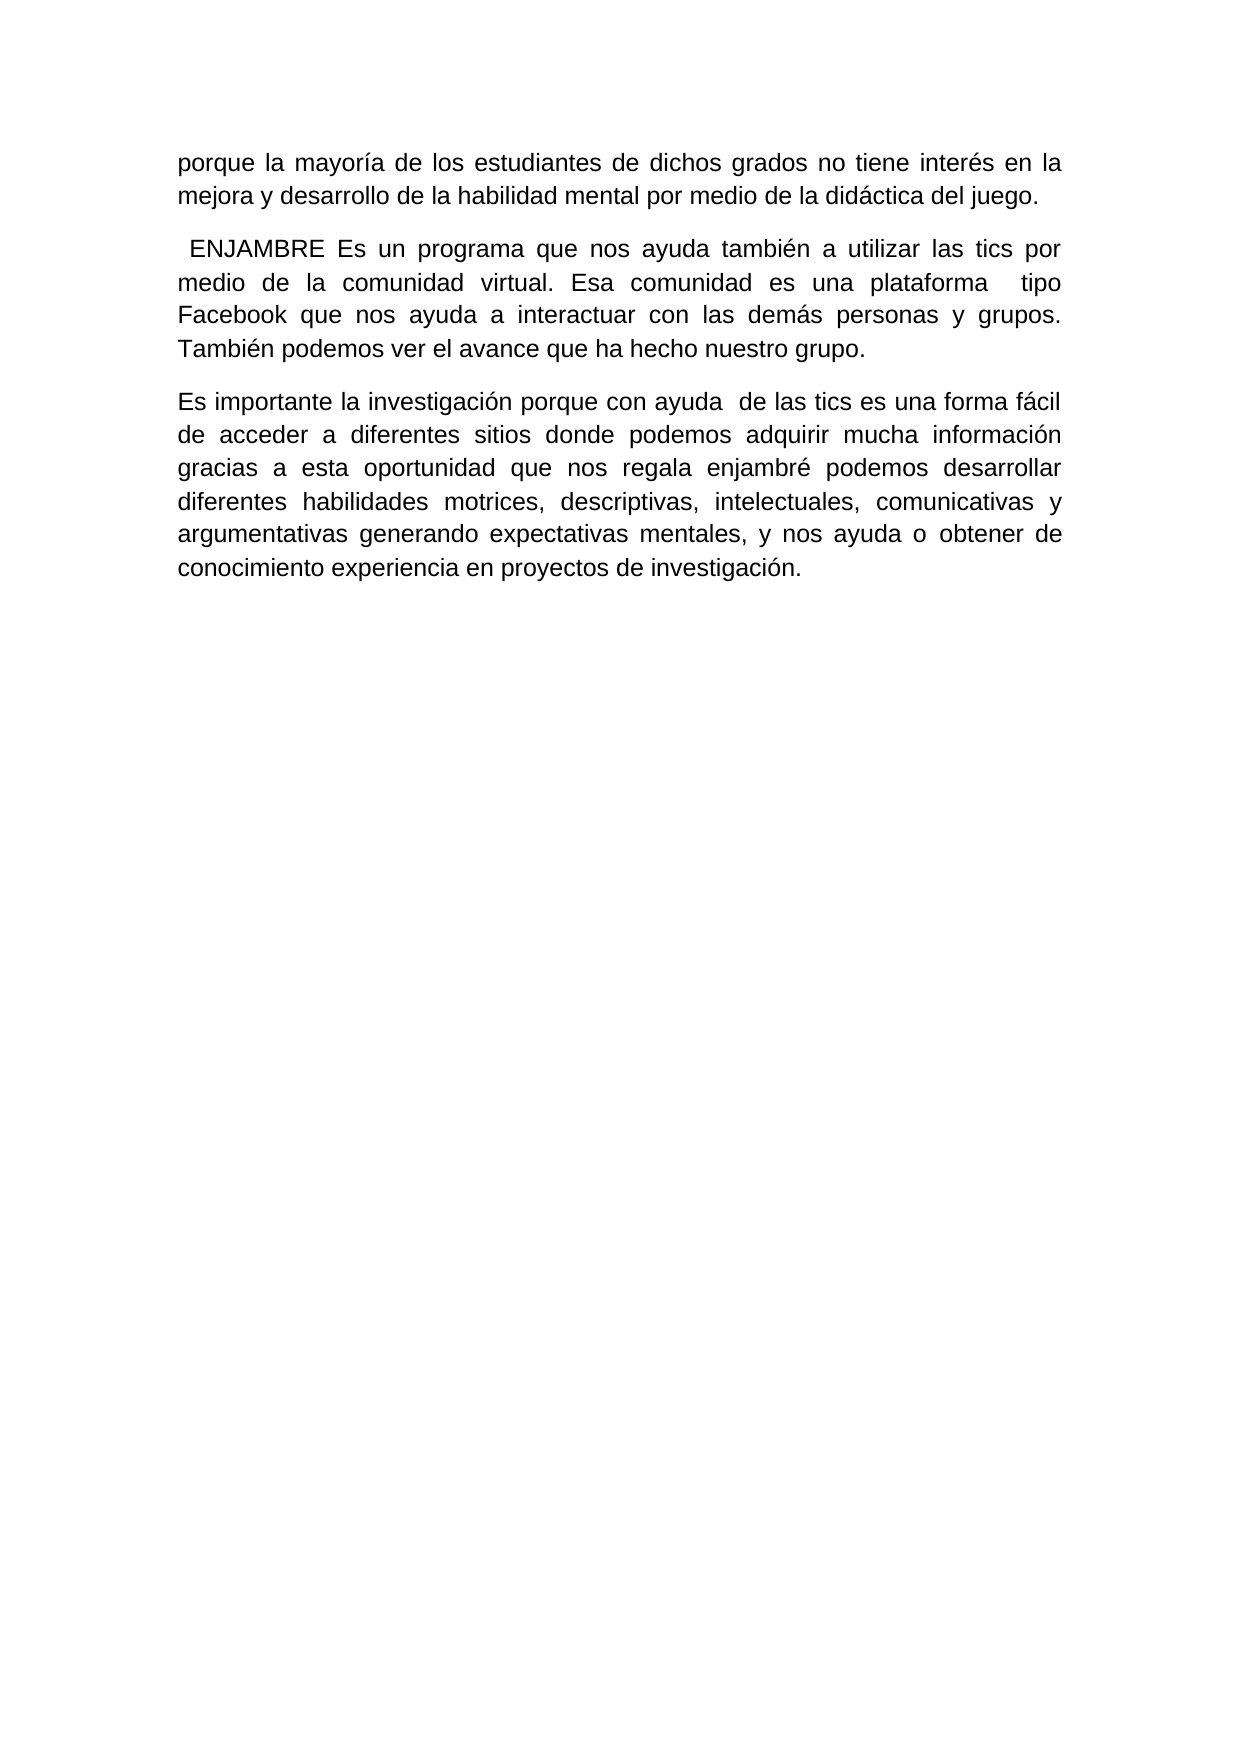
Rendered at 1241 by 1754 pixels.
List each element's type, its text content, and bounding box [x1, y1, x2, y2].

text Es importante la investigación porque con ayuda de las tics es una forma fácil de acceder a diferentes sitios donde podemos adquirir mucha información gracias a esta oportunidad que nos regala enjambré podemos desarrollar diferentes habilidades motrices, descriptivas, intelectuales, comunicativas y argumentativas generando expectativas mentales, y nos ayuda o obtener de conocimiento experiencia en proyectos de investigación. [177, 387, 1063, 581]
text ENJAMBRE Es un programa que nos ayuda también a utilizar las tics por medio de la comunidad virtual. Esa comunidad es una plataforma tipo Facebook que nos ayuda a interactuar con las demás personas y grupos. También podemos ver el avance que ha hecho nuestro grupo. [177, 234, 1063, 362]
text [177, 148, 1063, 209]
